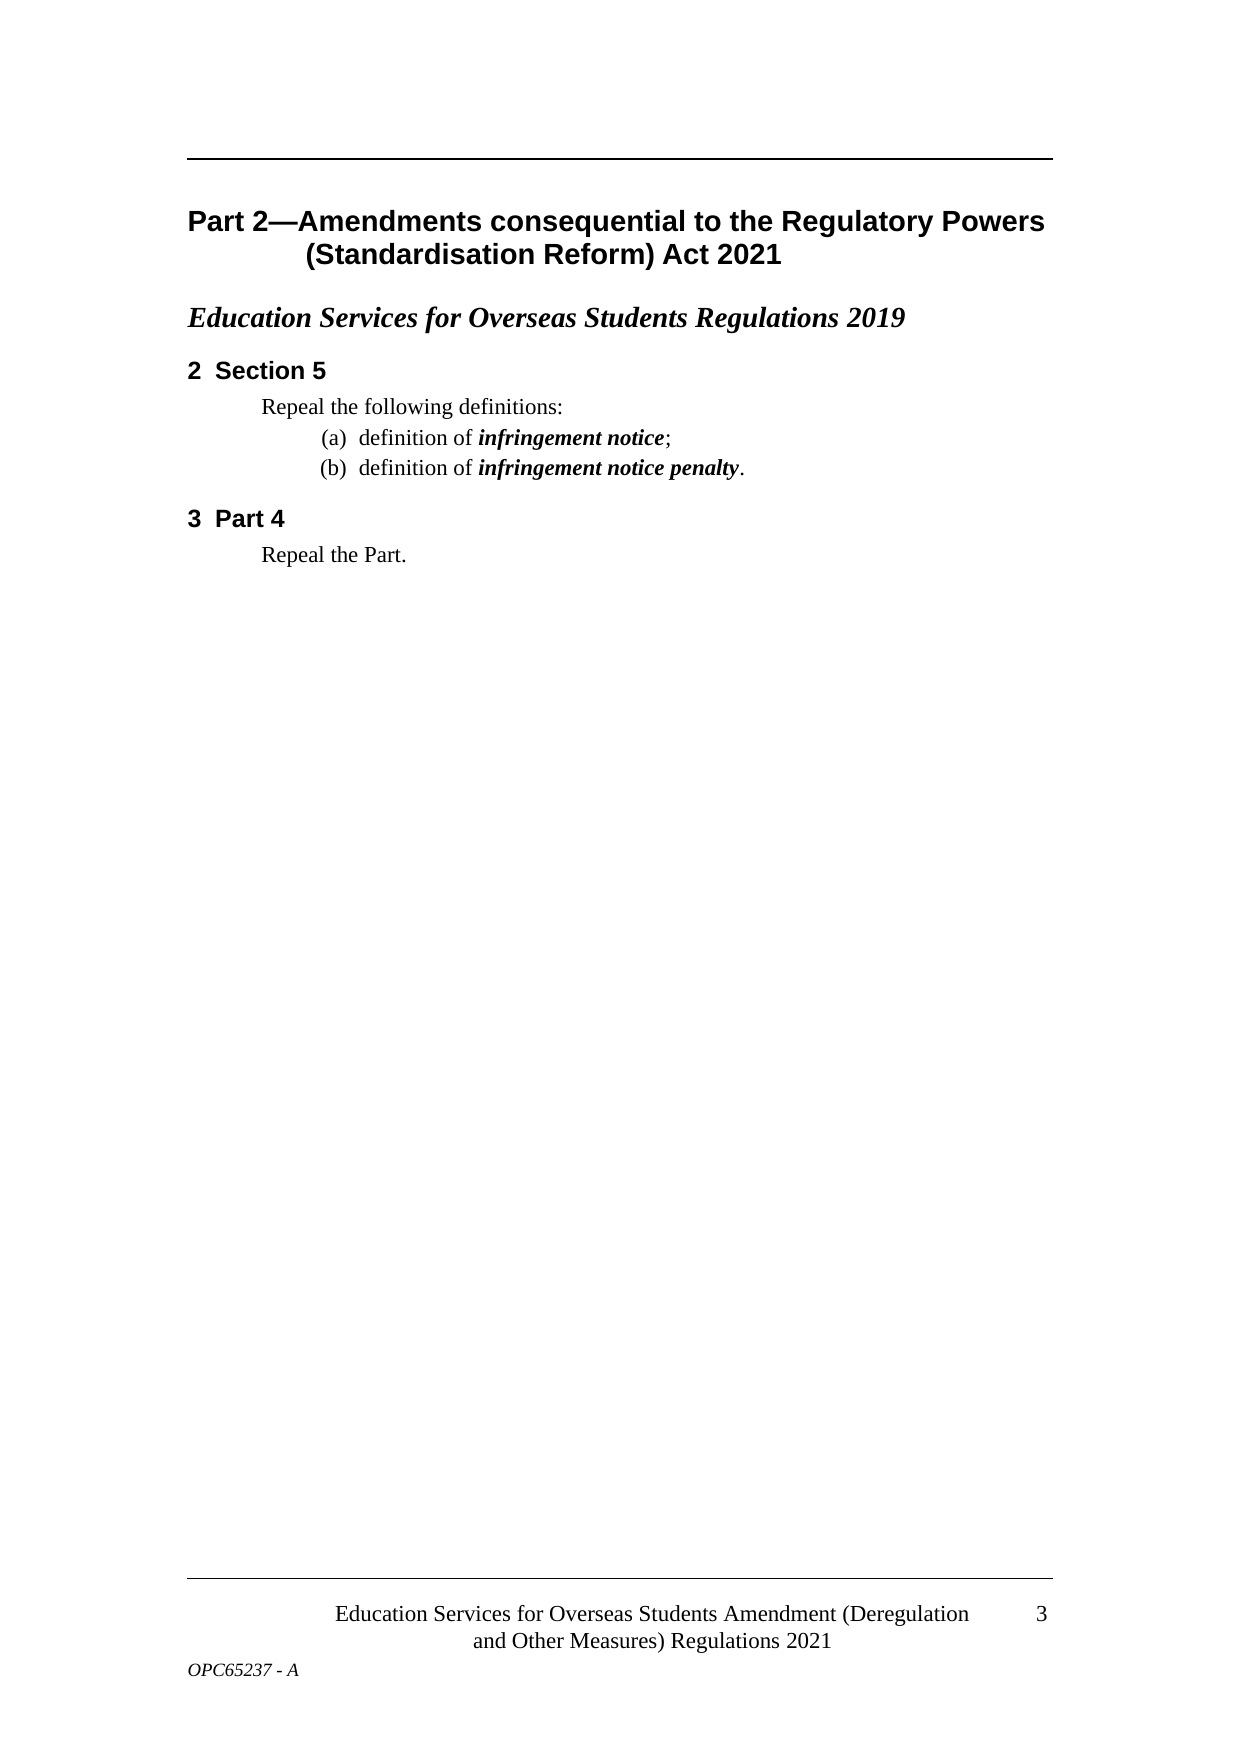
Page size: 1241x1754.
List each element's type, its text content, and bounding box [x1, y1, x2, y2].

text Repeal the following definitions: [261, 393, 1053, 420]
text Part 2—Amendments consequential to the Regulatory Powers (Standardisation Reform) Act 2021 [187, 204, 1053, 271]
text (a) definition of infringement notice; [187, 424, 1053, 450]
text 3 Part 4 [187, 504, 1053, 532]
text Repeal the Part. [261, 541, 1053, 567]
text (b) definition of infringement notice penalty. [187, 454, 1053, 481]
text 2 Section 5 [187, 356, 1053, 385]
text Education Services for Overseas Students Regulations 2019 [187, 300, 1053, 333]
